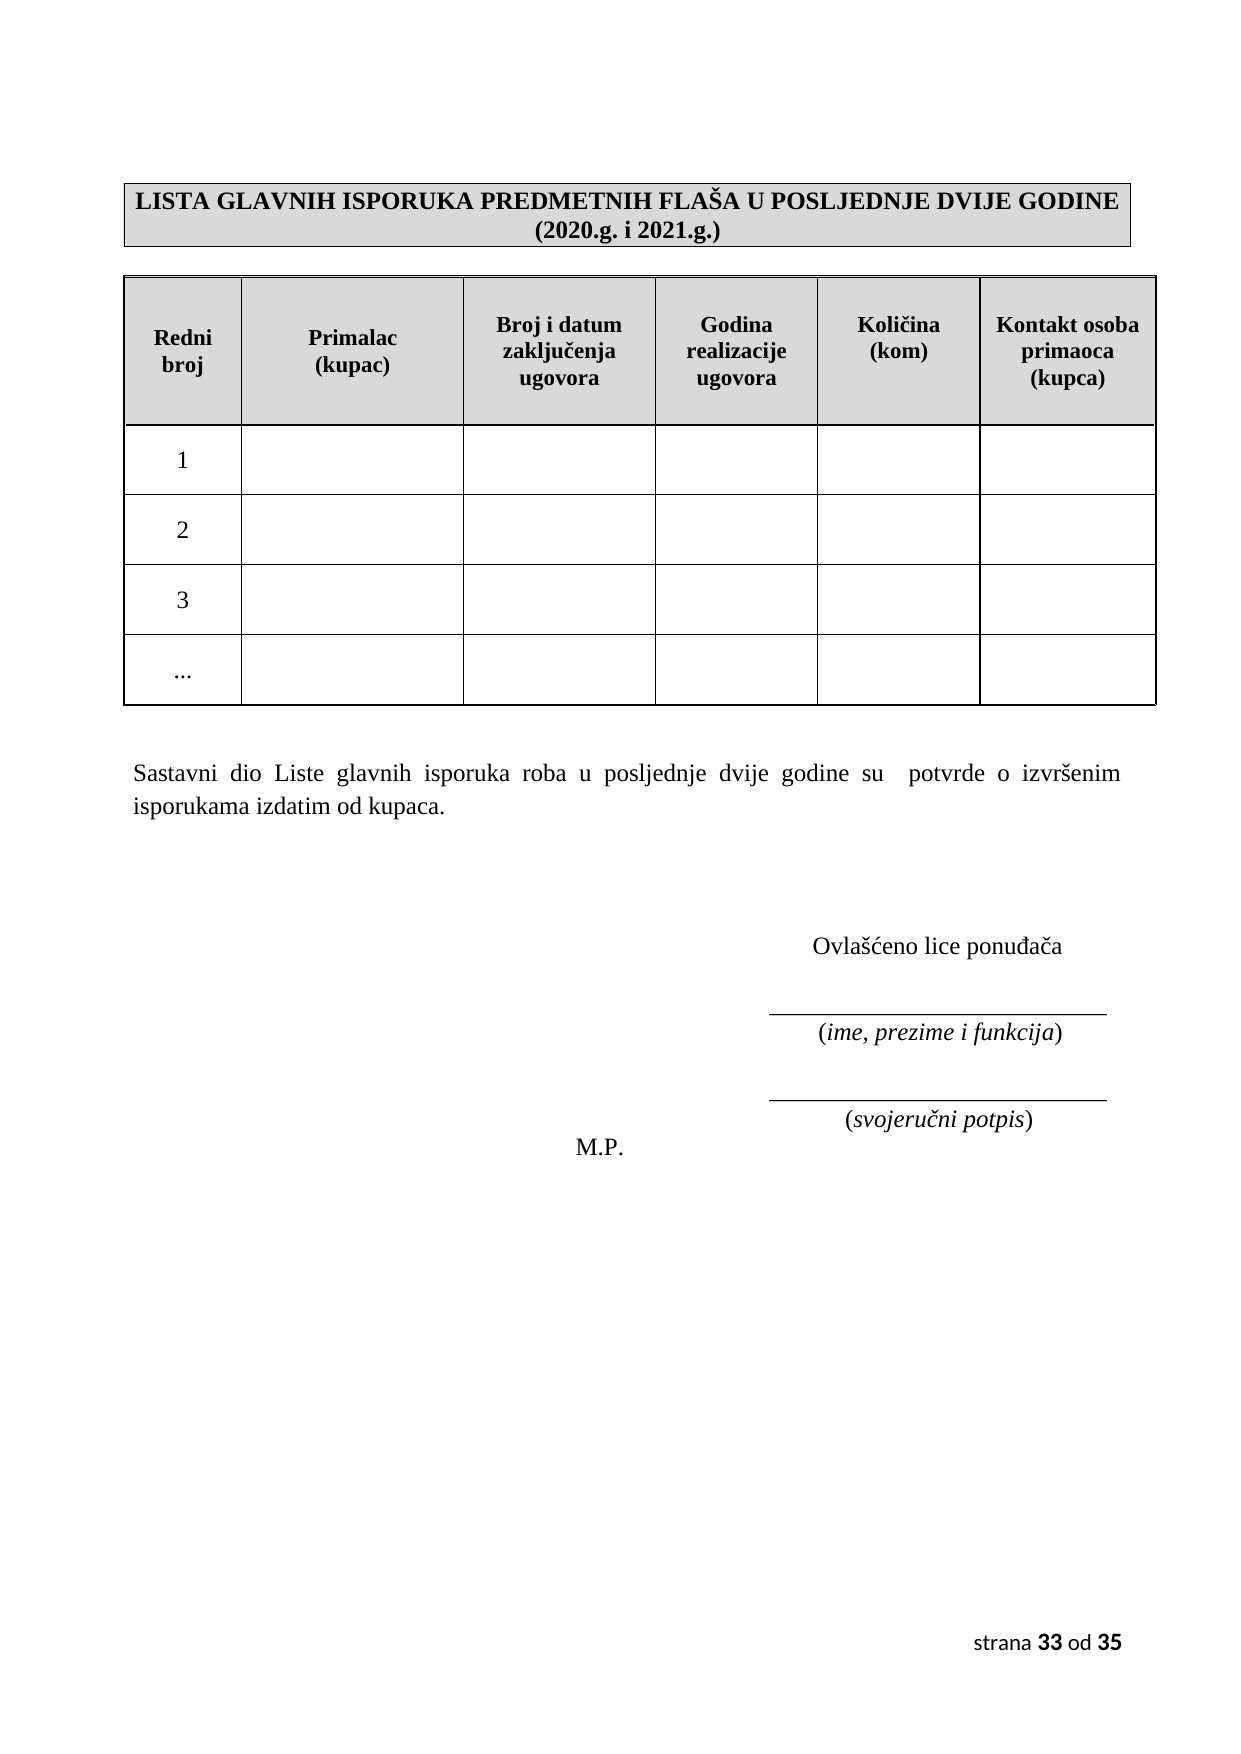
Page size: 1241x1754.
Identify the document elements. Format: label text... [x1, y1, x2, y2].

table_header Broj i datum zaključenja ugovora [464, 278, 655, 424]
table_cell [242, 635, 463, 703]
table_cell [656, 495, 817, 564]
table_cell [981, 565, 1155, 634]
table_cell [464, 565, 655, 634]
table_cell [981, 495, 1155, 564]
table_cell [981, 635, 1155, 703]
table_cell 3 [125, 565, 241, 634]
text (ime, prezime i funkcija) [133, 1017, 1062, 1046]
table_header Redni broj [125, 278, 241, 424]
text (svojeručni potpis) [133, 1104, 1033, 1132]
table_cell [242, 495, 463, 564]
table_cell [656, 635, 817, 703]
text ___________________________ [133, 989, 1107, 1017]
text Ovlašćeno lice ponuđača [133, 931, 1062, 960]
text Sastavni dio Liste glavnih isporuka roba u posljednje dvije godine su potvrde o izvršenim isporukama izdatim od kupaca. [133, 758, 1122, 820]
text ___________________________ [133, 1075, 1107, 1104]
table_cell [818, 565, 979, 634]
table_cell [242, 565, 463, 634]
table_cell [464, 426, 655, 494]
table_header Kontakt osoba primaoca (kupca) [981, 278, 1155, 424]
table_cell [818, 495, 979, 564]
text M.P. [133, 1132, 1122, 1161]
table_cell ... [125, 635, 241, 703]
table_header Godina realizacije ugovora [656, 278, 817, 424]
table_cell 2 [125, 495, 241, 564]
table_cell [464, 495, 655, 564]
text LISTA GLAVNIH ISPORUKA PREDMETNIH FLAŠA U POSLJEDNJE DVIJE GODINE (2020.g. i 2021.g.) [125, 184, 1130, 246]
table_header Primalac (kupac) [242, 278, 463, 424]
table_cell [818, 635, 979, 703]
table_cell [656, 426, 817, 494]
table_header Količina (kom) [818, 278, 979, 424]
table_cell [981, 424, 1155, 494]
table_cell [818, 426, 979, 494]
table_cell [242, 426, 463, 494]
table_cell [656, 565, 817, 634]
table_cell [464, 635, 655, 703]
table_cell 1 [125, 426, 241, 494]
